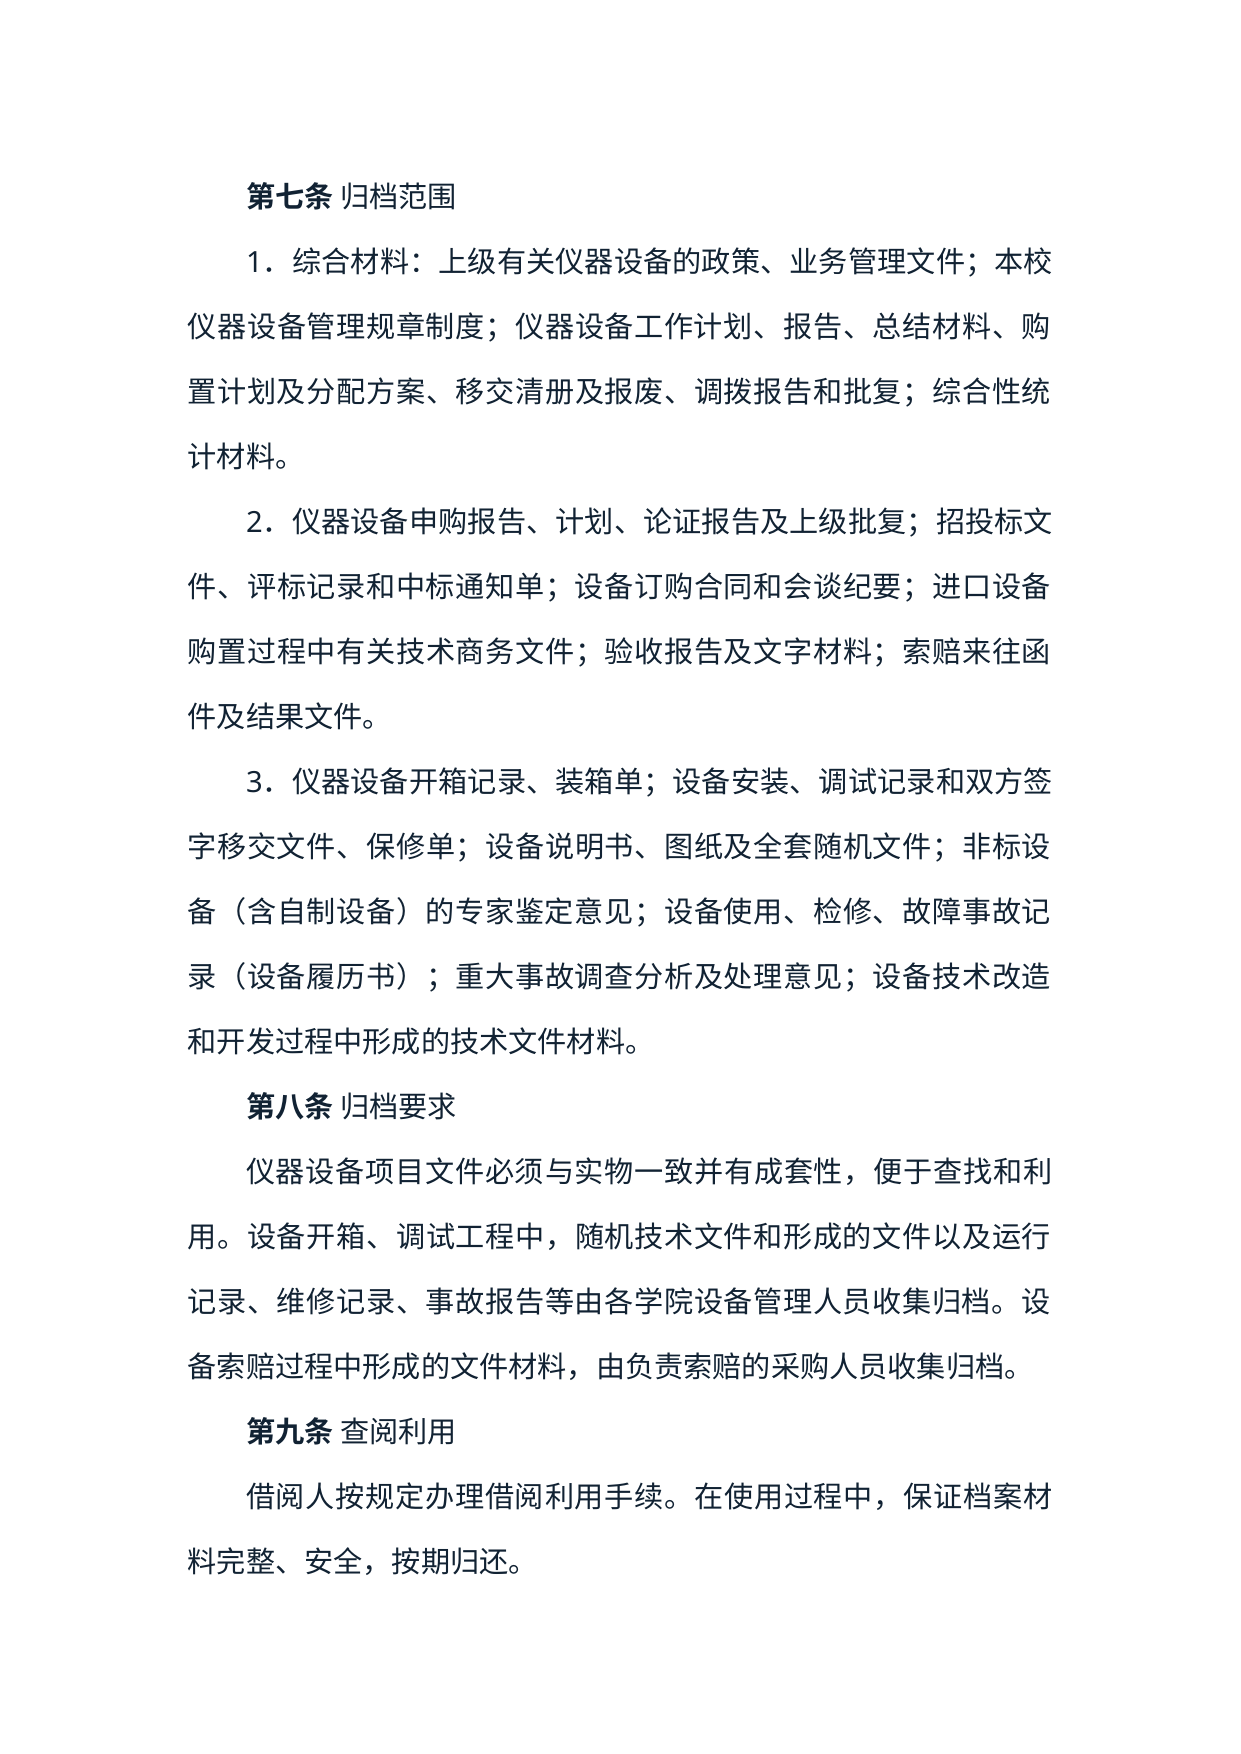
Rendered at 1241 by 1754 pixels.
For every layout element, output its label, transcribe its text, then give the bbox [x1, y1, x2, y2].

text 3．仪器设备开箱记录、装箱单；设备安装、调试记录和双方签字移交文件、保修单；设备说明书、图纸及全套随机文件；非标设备（含自制设备）的专家鉴定意见；设备使用、检修、故障事故记录（设备履历书）；重大事故调查分析及处理意见；设备技术改造和开发过程中形成的技术文件材料。 [187, 747, 1053, 1072]
text 第九条 查阅利用 [187, 1397, 1053, 1462]
text 仪器设备项目文件必须与实物一致并有成套性，便于查找和利用。设备开箱、调试工程中，随机技术文件和形成的文件以及运行记录、维修记录、事故报告等由各学院设备管理人员收集归档。设备索赔过程中形成的文件材料，由负责索赔的采购人员收集归档。 [187, 1137, 1053, 1397]
text 1．综合材料：上级有关仪器设备的政策、业务管理文件；本校仪器设备管理规章制度；仪器设备工作计划、报告、总结材料、购置计划及分配方案、移交清册及报废、调拨报告和批复；综合性统计材料。 [187, 227, 1053, 487]
text 借阅人按规定办理借阅利用手续。在使用过程中，保证档案材料完整、安全，按期归还。 [187, 1462, 1053, 1592]
text 第七条 归档范围 [187, 162, 1053, 227]
text 2．仪器设备申购报告、计划、论证报告及上级批复；招投标文件、评标记录和中标通知单；设备订购合同和会谈纪要；进口设备购置过程中有关技术商务文件；验收报告及文字材料；索赔来往函件及结果文件。 [187, 487, 1053, 747]
text 第八条 归档要求 [187, 1072, 1053, 1137]
